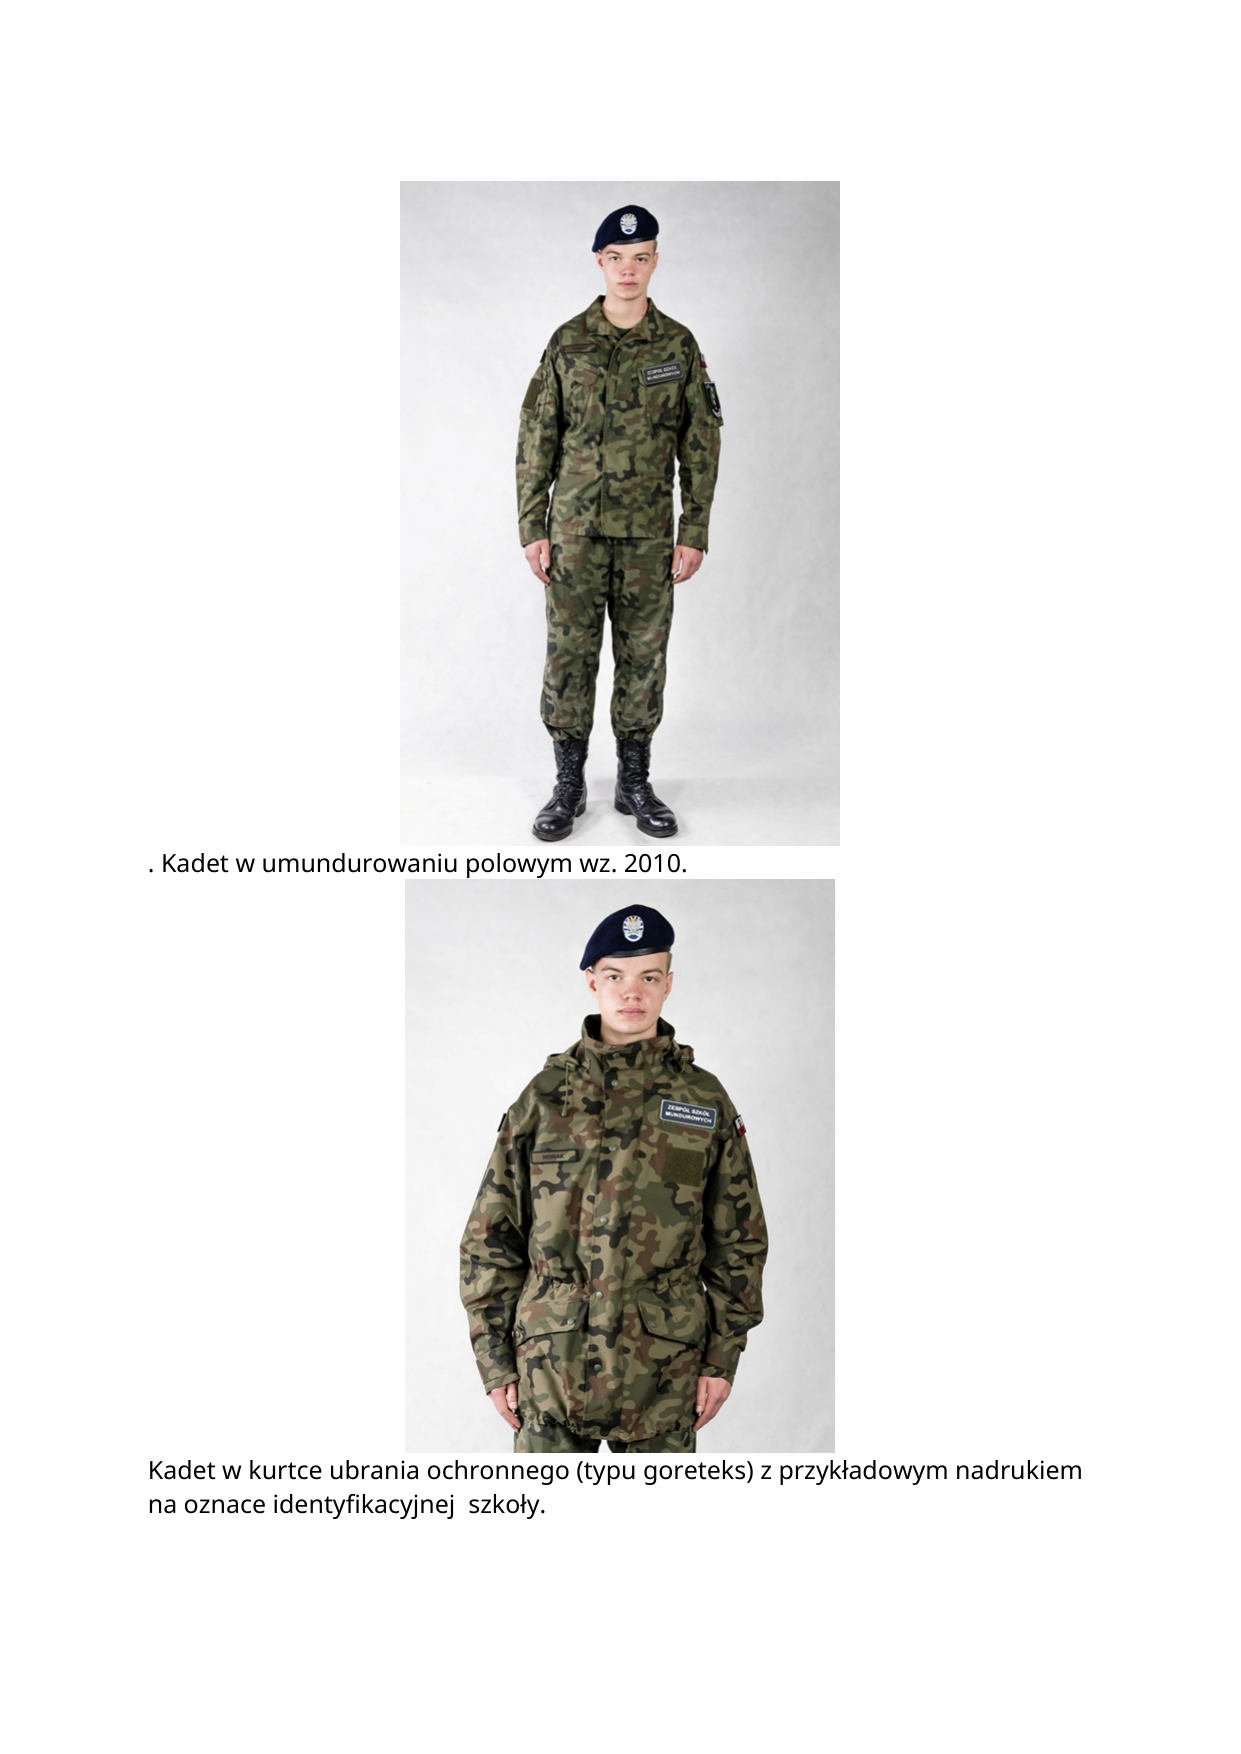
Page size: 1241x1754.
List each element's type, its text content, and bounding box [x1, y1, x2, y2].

picture [400, 181, 840, 846]
text . Kadet w umundurowaniu polowym wz. 2010. [148, 846, 1093, 880]
text Kadet w kurtce ubrania ochronnego (typu goreteks) z przykładowym nadrukiem na oznace identyfikacyjnej szkoły. [148, 1453, 1093, 1521]
picture [405, 879, 836, 1453]
